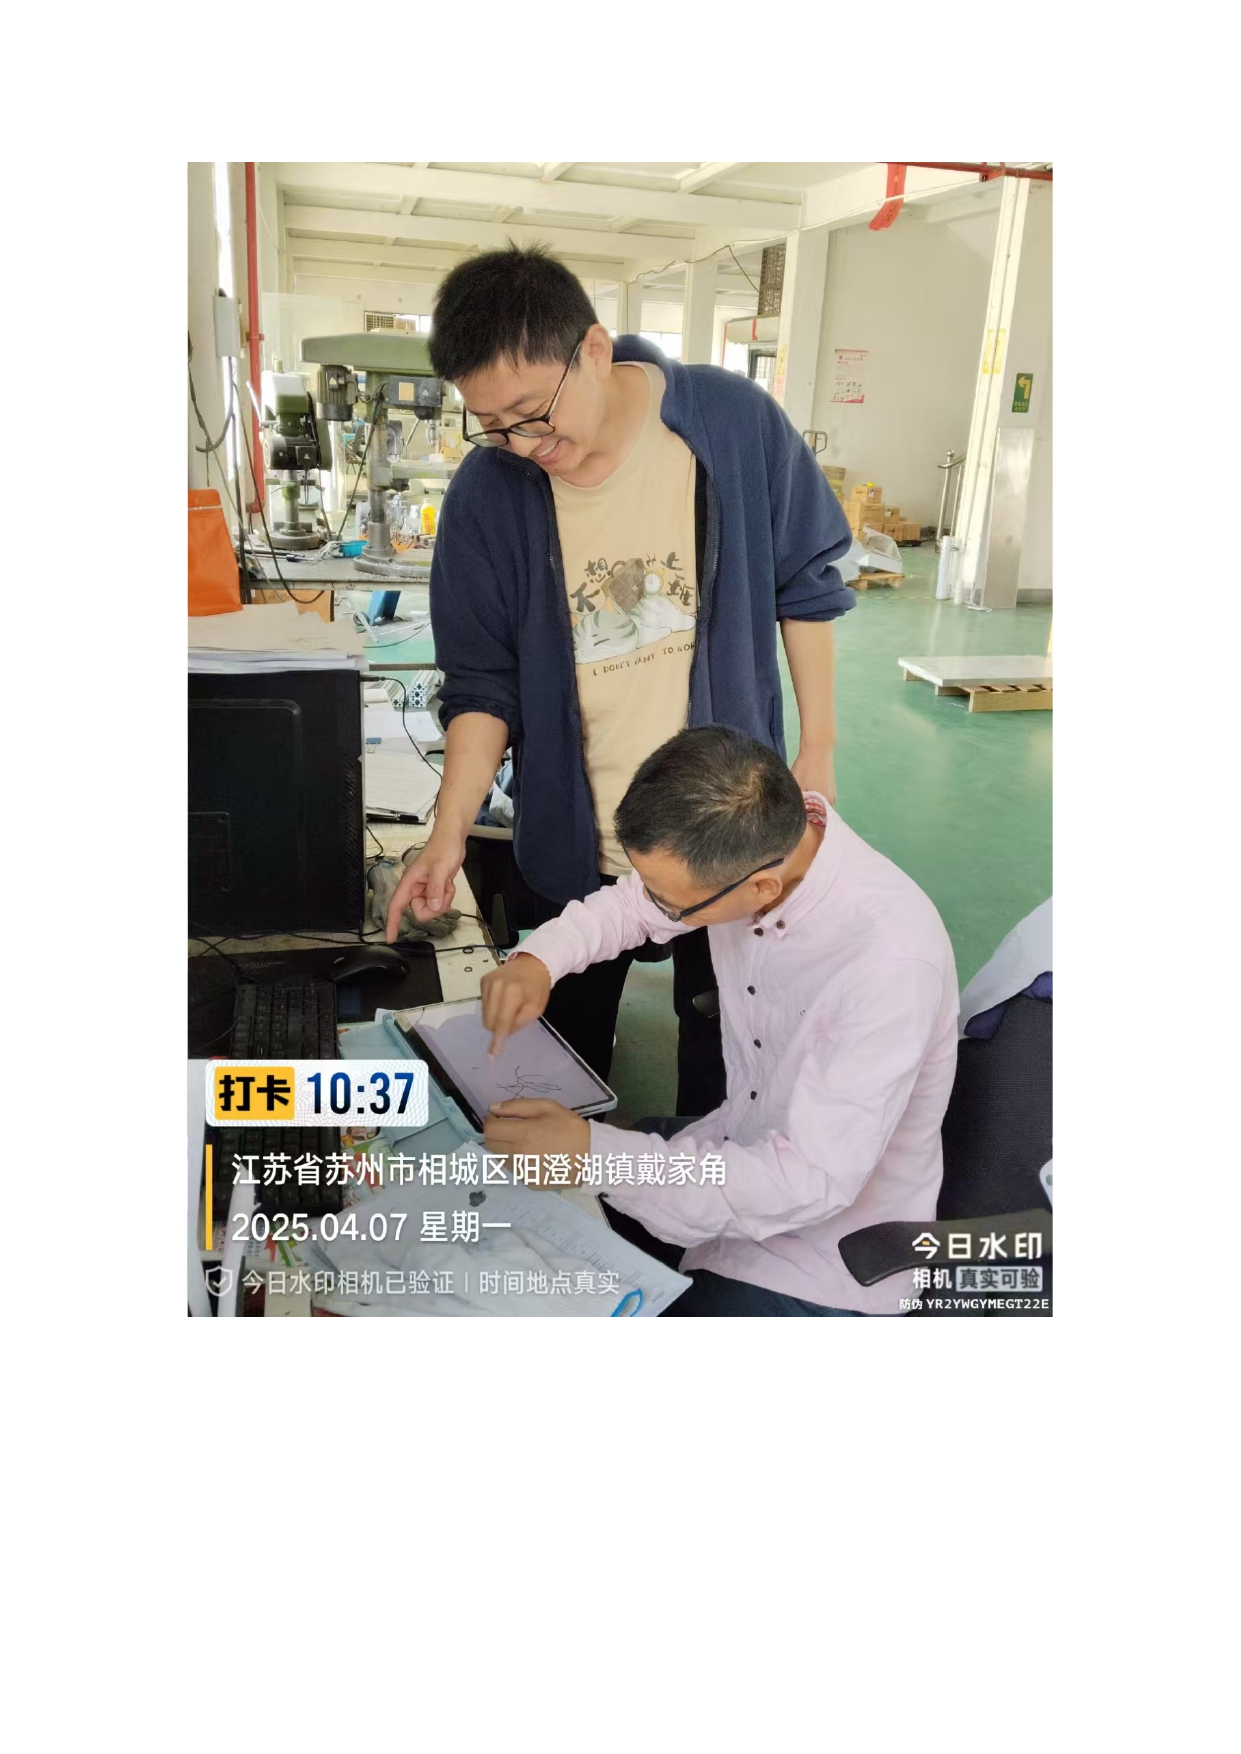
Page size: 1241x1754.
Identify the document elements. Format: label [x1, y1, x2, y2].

picture [187, 162, 1053, 1317]
